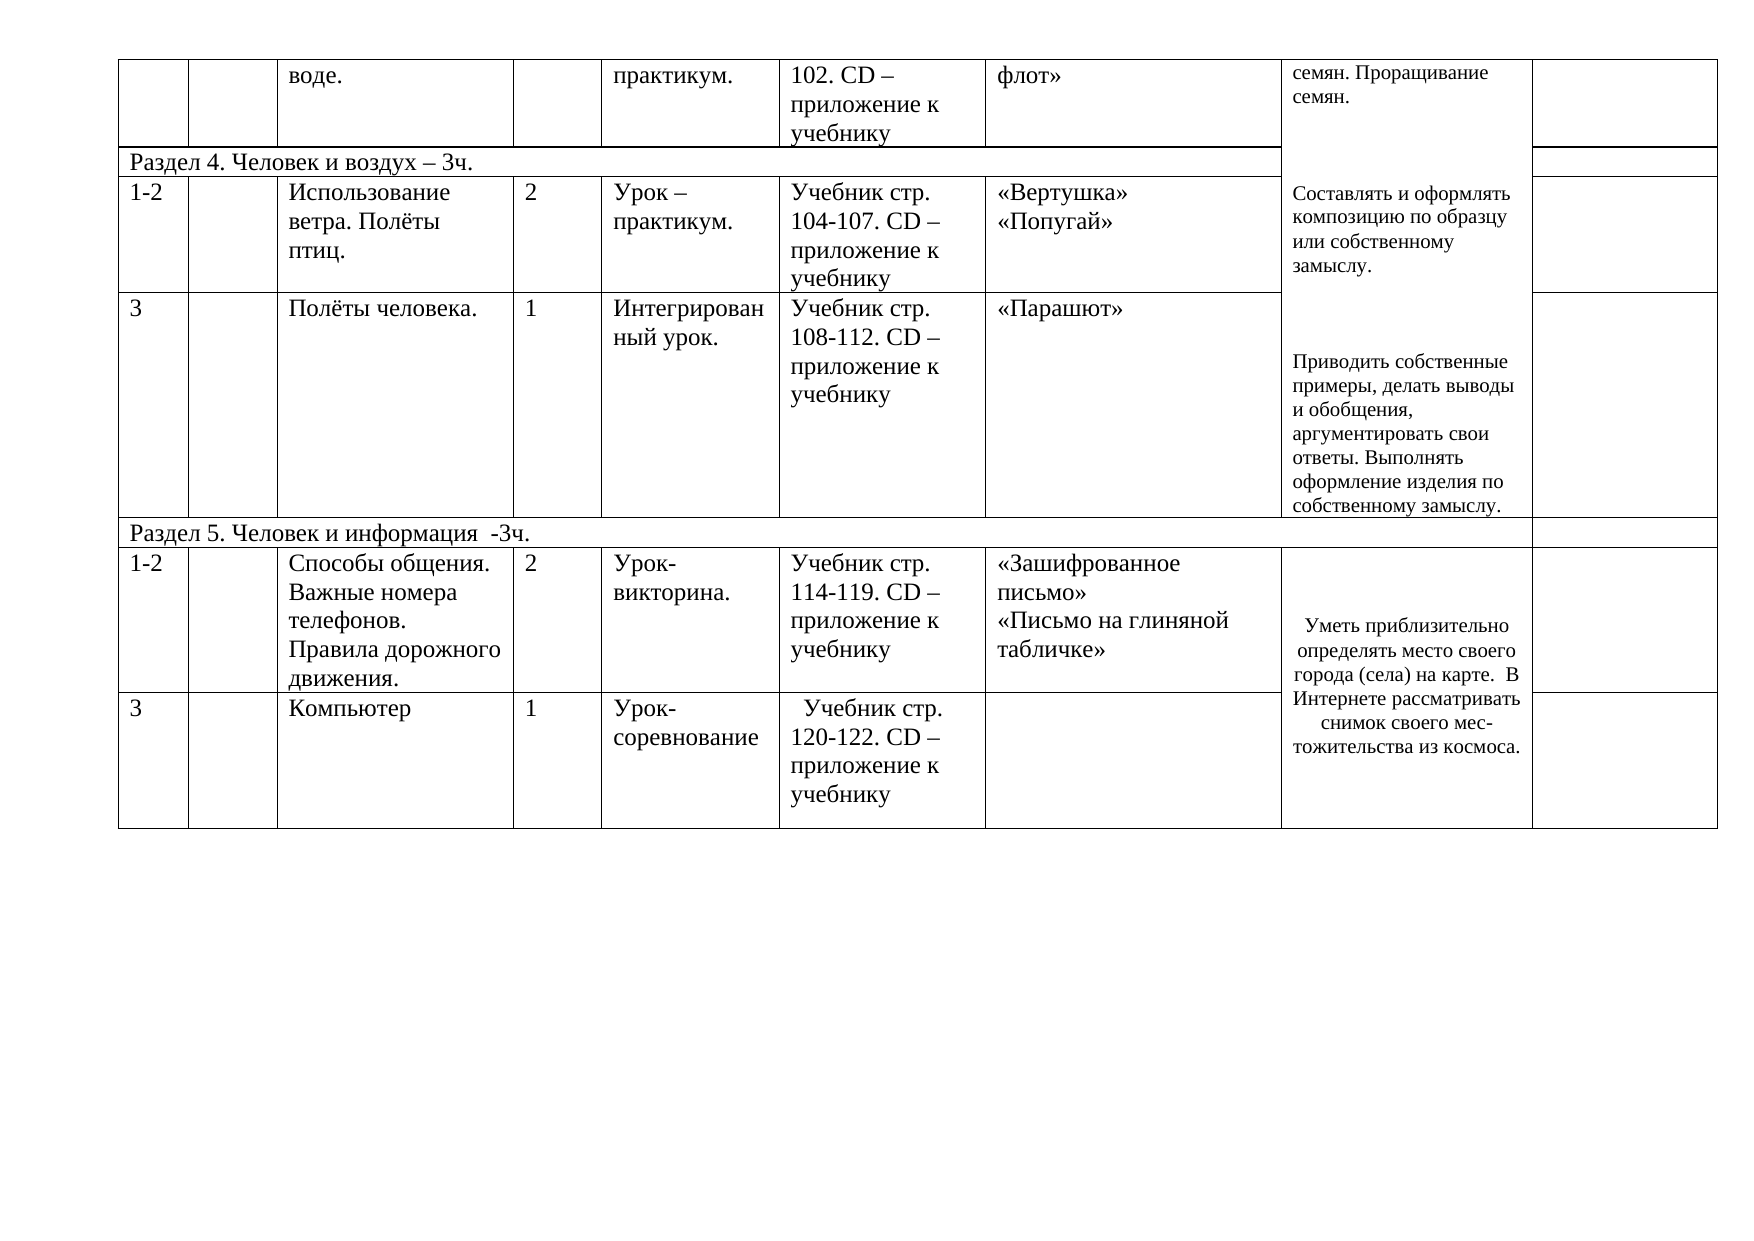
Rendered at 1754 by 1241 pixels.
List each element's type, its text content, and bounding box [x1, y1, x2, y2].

table_cell [189, 177, 277, 292]
table_cell [189, 293, 277, 517]
table_cell Учебник стр. 108-112. CD – приложение к учебнику [780, 293, 985, 517]
table_cell [1533, 148, 1717, 176]
table_cell Компьютер [278, 693, 513, 828]
table_cell Учебник стр. 104-107. CD – приложение к учебнику [780, 177, 985, 292]
table_cell [1533, 518, 1717, 547]
table_cell Уметь приблизительно определять место своего города (села) на карте. В Интернете рассматривать снимок своего местожительства из космоса. [1282, 548, 1532, 828]
table_cell [1533, 177, 1717, 292]
table_cell [1533, 548, 1717, 692]
table_cell [1533, 693, 1717, 828]
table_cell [278, 60, 513, 146]
table_cell [189, 60, 277, 146]
table_cell [1533, 60, 1717, 146]
table_cell Учебник стр. 120-122. CD – приложение к учебнику [780, 693, 985, 828]
table_cell Способы общения. Важные номера телефонов. Правила дорожного движения. [278, 548, 513, 692]
table_cell Урок-практикум. [602, 60, 779, 146]
table_cell 1 [514, 60, 601, 146]
table_cell [1533, 293, 1717, 517]
table_cell 1-2 [119, 548, 188, 692]
table_cell 1 [514, 293, 601, 517]
table_cell «Зашифрованное письмо» «Письмо на глиняной табличке» [986, 548, 1281, 692]
table_cell [986, 693, 1281, 828]
table_cell Учебник стр. 114-119. CD – приложение к учебнику [780, 548, 985, 692]
table_cell 2 [514, 177, 601, 292]
table_cell Урок-викторина. [602, 548, 779, 692]
table_cell 3 [119, 60, 188, 146]
table_cell Урок-соревнование [602, 693, 779, 828]
table_cell Раздел 5. Человек и информация -3ч. [119, 518, 1532, 547]
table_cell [986, 60, 1281, 146]
table_cell 1 [514, 693, 601, 828]
table_cell [189, 548, 277, 692]
table_cell «Вертушка» «Попугай» [986, 177, 1281, 292]
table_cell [780, 60, 985, 146]
table_cell «Парашют» [986, 293, 1281, 517]
table_cell 2 [514, 548, 601, 692]
table_cell Интегрированный урок. [602, 293, 779, 517]
table_cell Полёты человека. [278, 293, 513, 517]
table_cell 1-2 [119, 177, 188, 292]
table_cell Раздел 4. Человек и воздух – 3ч. [119, 148, 1281, 176]
table_cell [189, 693, 277, 828]
table_cell 3 [119, 693, 188, 828]
table_cell 3 [119, 293, 188, 517]
table_cell Использование ветра. Полёты птиц. [278, 177, 513, 292]
table_cell Урок –практикум. [602, 177, 779, 292]
